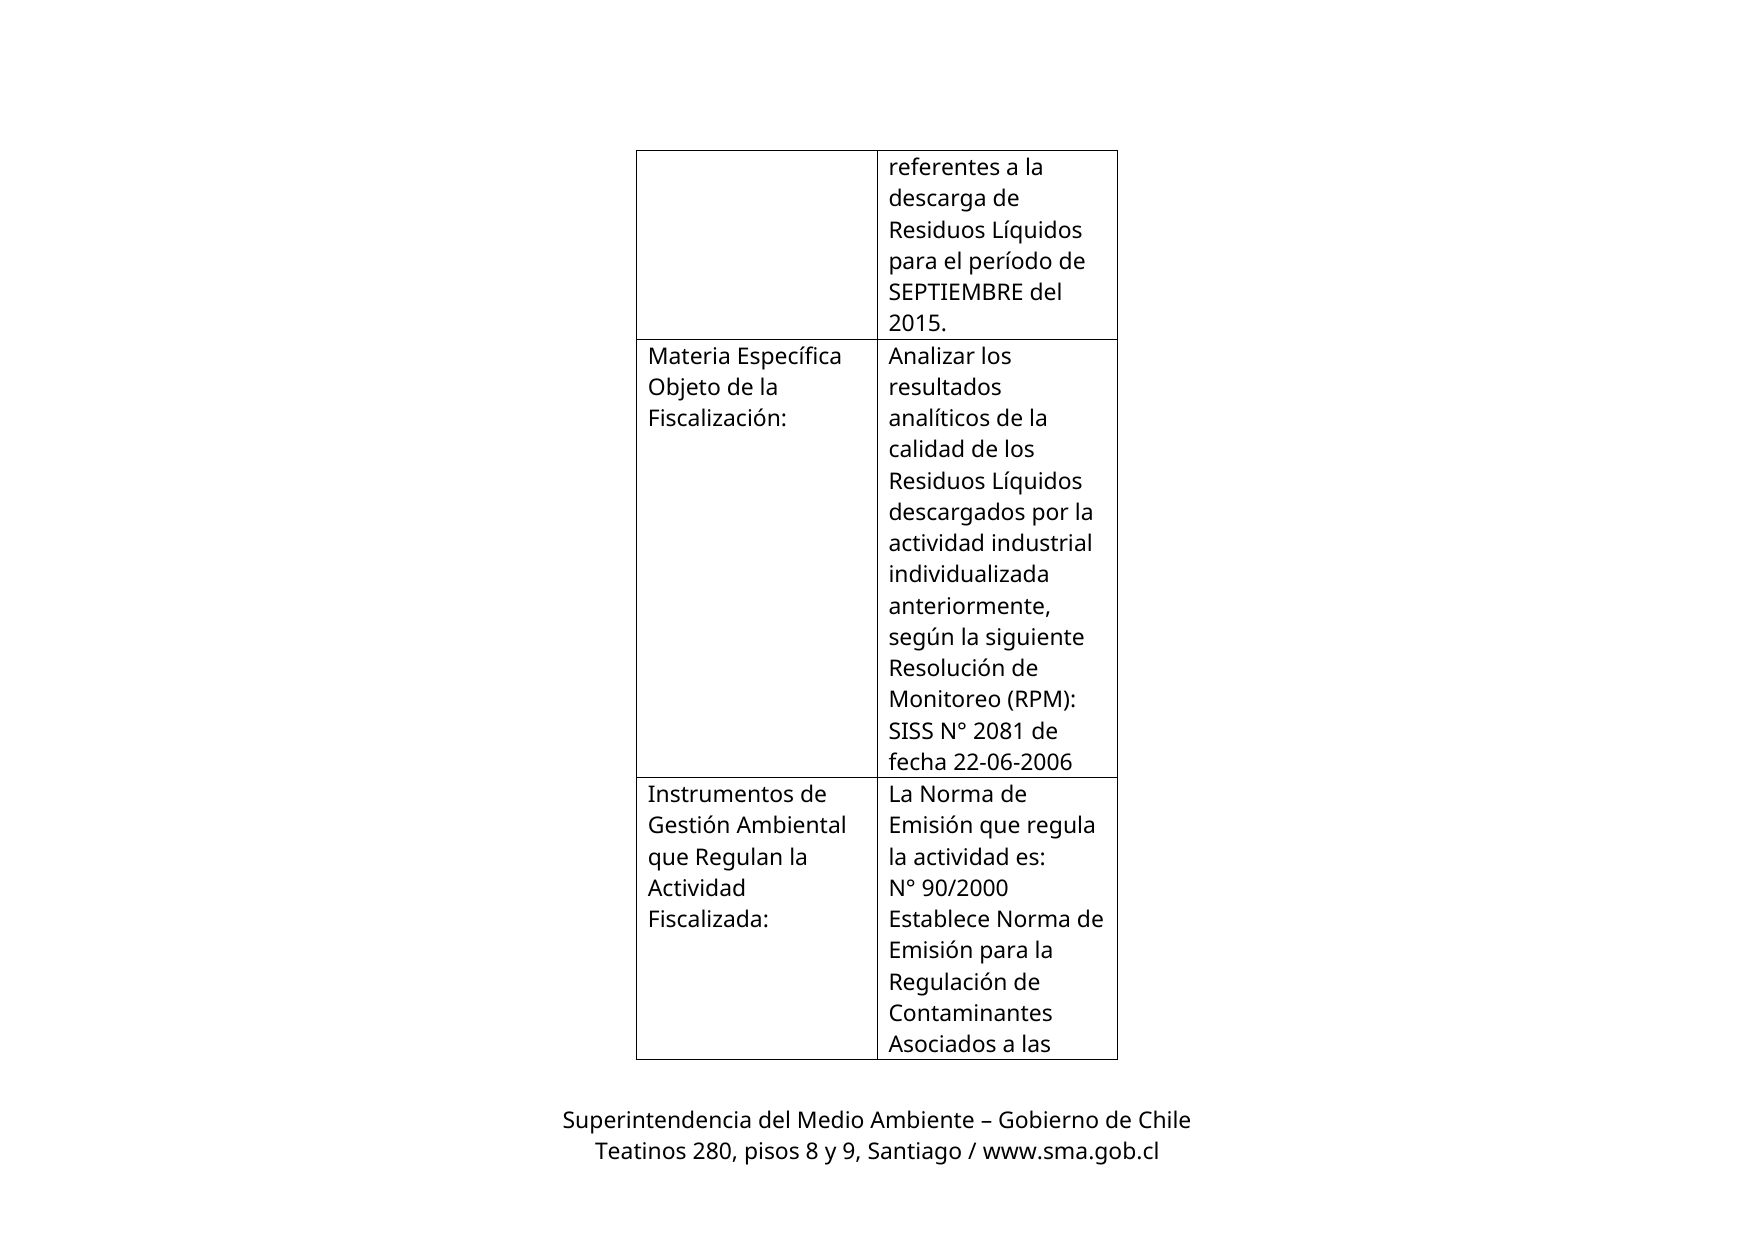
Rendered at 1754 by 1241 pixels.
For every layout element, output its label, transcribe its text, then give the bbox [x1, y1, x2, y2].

table_cell Materia Específica Objeto de la Fiscalización: [637, 340, 877, 777]
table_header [637, 151, 877, 338]
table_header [878, 151, 1117, 338]
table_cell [637, 778, 877, 1059]
table_cell Analizar los resultados analíticos de la calidad de los Residuos Líquidos descargados por la actividad industrial individualizada anteriormente, según la siguiente Resolución de Monitoreo (RPM): SISS N° 2081 de fecha 22-06-2006 [878, 340, 1117, 777]
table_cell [878, 778, 1117, 1059]
